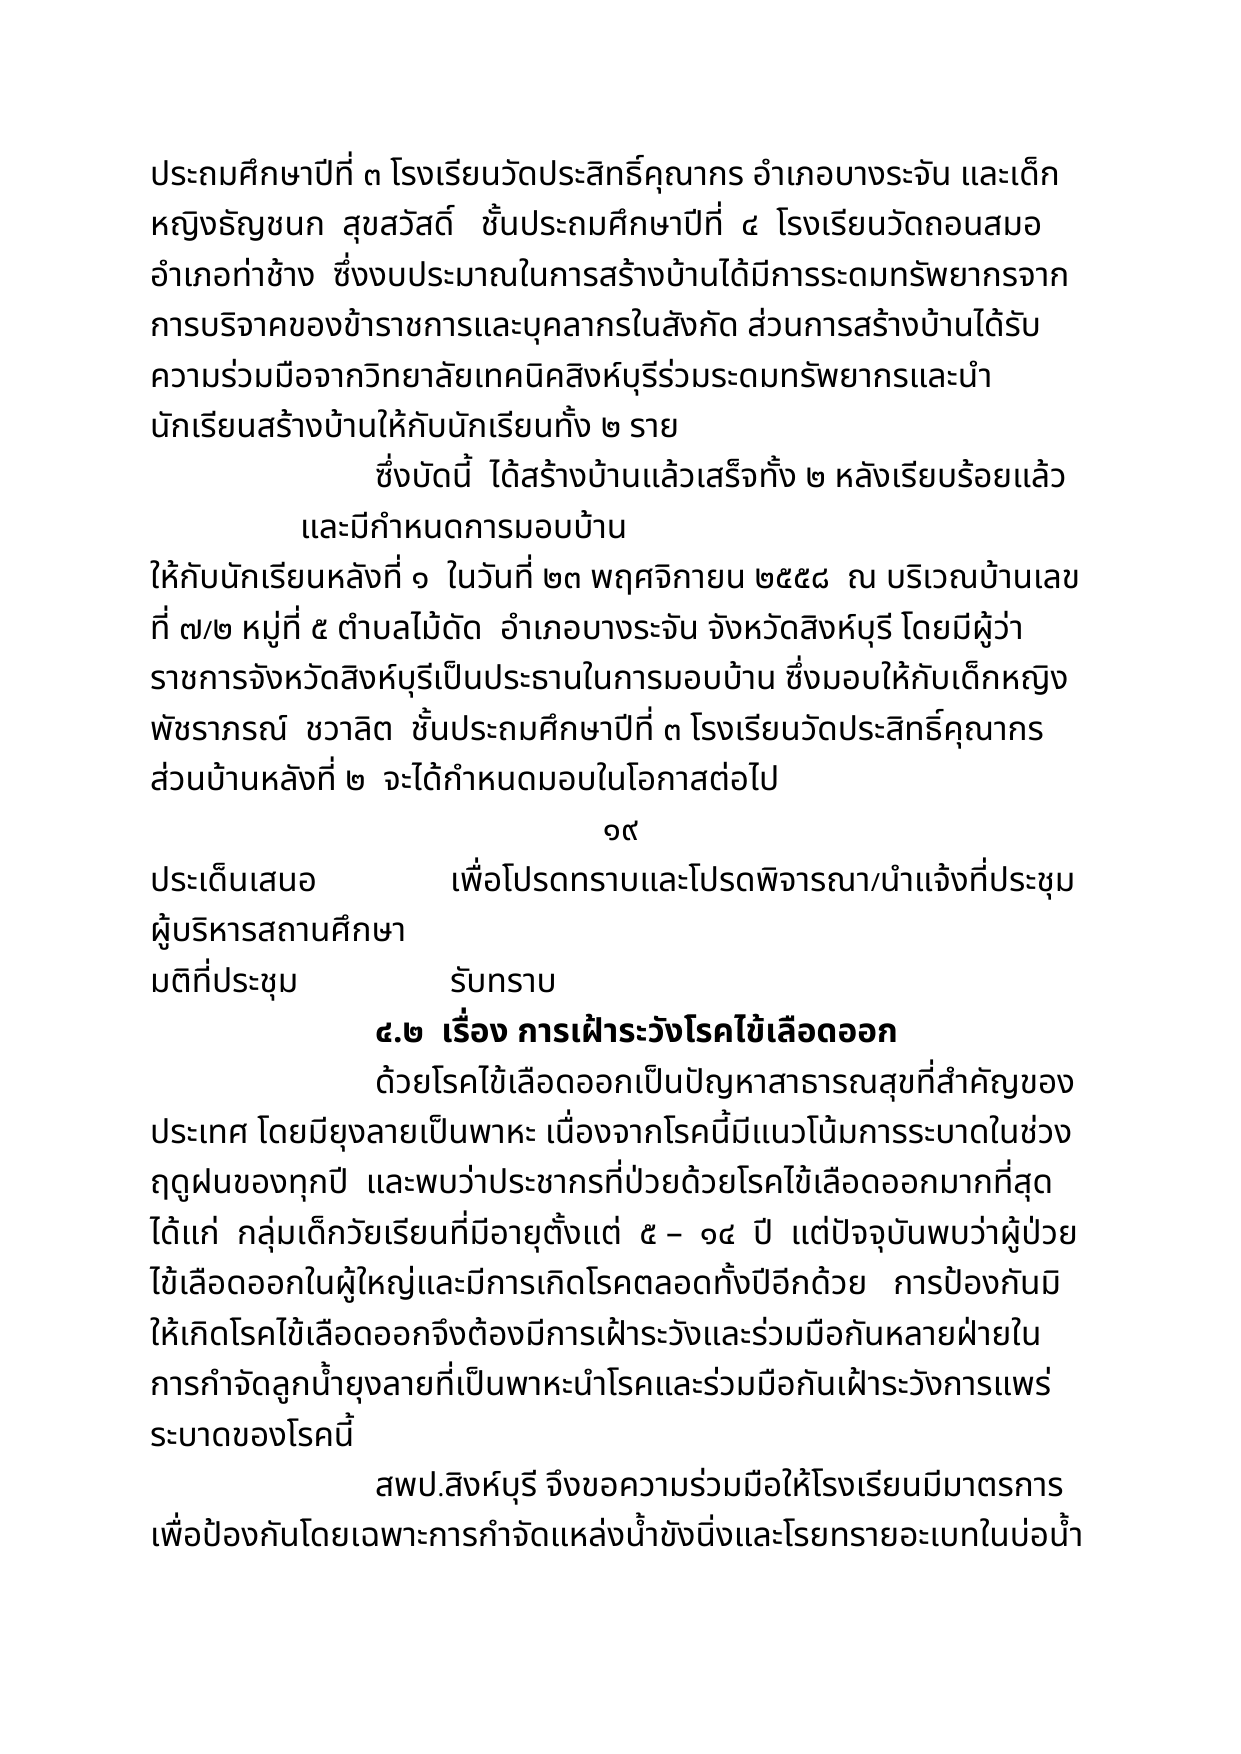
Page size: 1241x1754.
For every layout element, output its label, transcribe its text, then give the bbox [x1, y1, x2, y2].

text ด้วยโรคไข้เลือดออกเป็นปัญหาสาธารณสุขที่สำคัญของประเทศ โดยมียุงลายเป็นพาหะ เนื่องจากโรคนี้มีแนวโน้มการระบาดในช่วงฤดูฝนของทุกปี และพบว่าประชากรที่ป่วยด้วยโรคไข้เลือดออกมากที่สุด ได้แก่ กลุ่มเด็กวัยเรียนที่มีอายุตั้งแต่ ๕ – ๑๔ ปี แต่ปัจจุบันพบว่าผู้ป่วยไข้เลือดออกในผู้ใหญ่และมีการเกิดโรคตลอดทั้งปีอีกด้วย การป้องกันมิให้เกิดโรคไข้เลือดออกจึงต้องมีการเฝ้าระวังและร่วมมือกันหลายฝ่ายในการกำจัดลูกน้ำยุงลายที่เป็นพาหะนำโรคและร่วมมือกันเฝ้าระวังการแพร่ระบาดของโรคนี้ [150, 1058, 1090, 1461]
text มติที่ประชุม รับทราบ [150, 957, 1090, 1007]
text ซึ่งบัดนี้ ได้สร้างบ้านแล้วเสร็จทั้ง ๒ หลังเรียบร้อยแล้ว และมีกำหนดการมอบบ้าน [300, 452, 1090, 553]
text ๔.๒ เรื่อง การเฝ้าระวังโรคไข้เลือดออก [300, 1007, 1090, 1058]
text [150, 150, 1090, 452]
text ประเด็นเสนอ เพื่อโปรดทราบและโปรดพิจารณา/นำแจ้งที่ประชุมผู้บริหารสถานศึกษา [150, 856, 1090, 957]
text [150, 1461, 1090, 1562]
text ๑๙ [150, 805, 1090, 856]
text ให้กับนักเรียนหลังที่ ๑ ในวันที่ ๒๓ พฤศจิกายน ๒๕๕๘ ณ บริเวณบ้านเลขที่ ๗/๒ หมู่ที่ ๕ ตำบลไม้ดัด อำเภอบางระจัน จังหวัดสิงห์บุรี โดยมีผู้ว่าราชการจังหวัดสิงห์บุรีเป็นประธานในการมอบบ้าน ซึ่งมอบให้กับเด็กหญิงพัชราภรณ์ ชวาลิต ชั้นประถมศึกษาปีที่ ๓ โรงเรียนวัดประสิทธิ์คุณากร ส่วนบ้านหลังที่ ๒ จะได้กำหนดมอบในโอกาสต่อไป [150, 553, 1090, 805]
